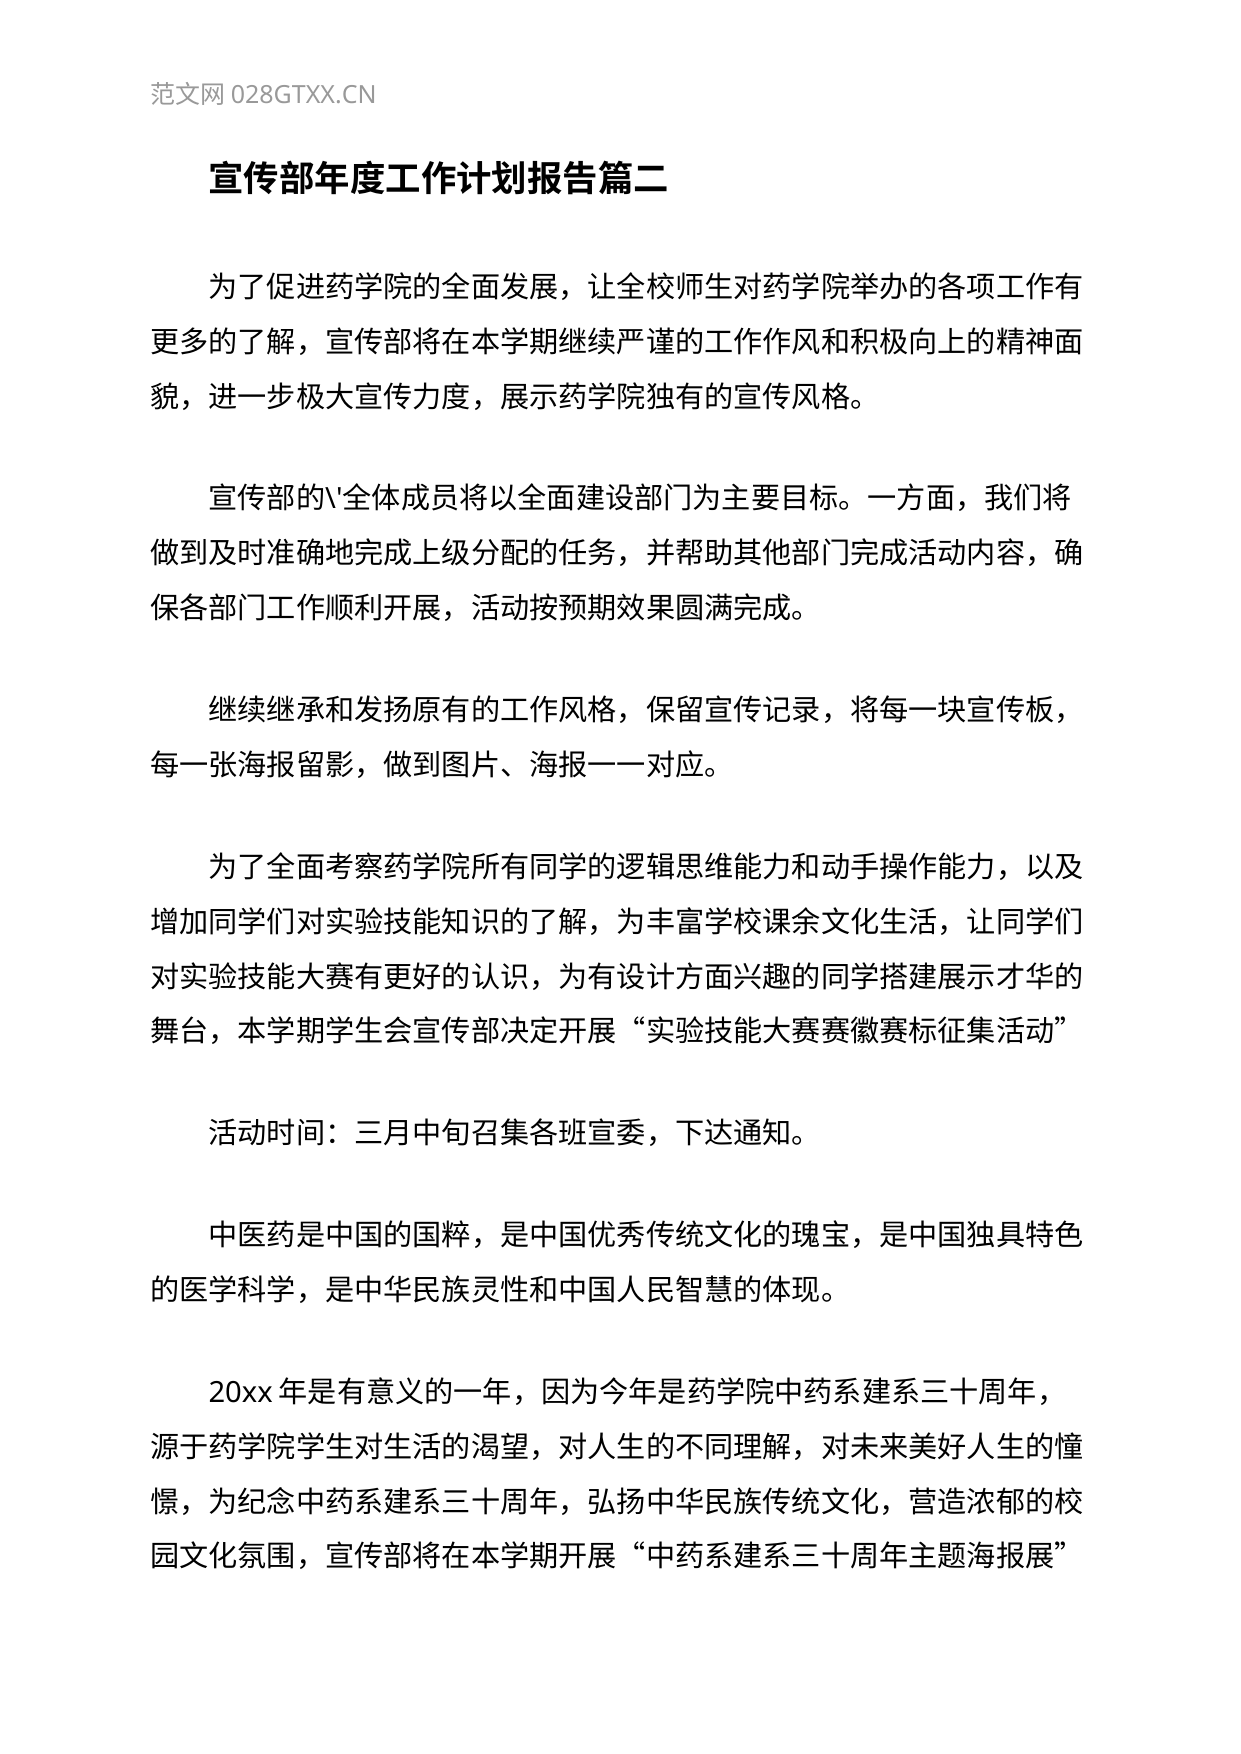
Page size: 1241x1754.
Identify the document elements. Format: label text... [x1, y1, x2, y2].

text 中医药是中国的国粹，是中国优秀传统文化的瑰宝，是中国独具特色的医学科学，是中华民族灵性和中国人民智慧的体现。 [150, 1212, 1090, 1309]
text 为了促进药学院的全面发展，让全校师生对药学院举办的各项工作有更多的了解，宣传部将在本学期继续严谨的工作作风和积极向上的精神面貌，进一步极大宣传力度，展示药学院独有的宣传风格。 [150, 263, 1090, 416]
text 宣传部年度工作计划报告篇二 [150, 150, 1090, 201]
text 宣传部的\'全体成员将以全面建设部门为主要目标。一方面，我们将做到及时准确地完成上级分配的任务，并帮助其他部门完成活动内容，确保各部门工作顺利开展，活动按预期效果圆满完成。 [150, 475, 1090, 627]
text 20xx年是有意义的一年，因为今年是药学院中药系建系三十周年，源于药学院学生对生活的渴望，对人生的不同理解，对未来美好人生的憧憬，为纪念中药系建系三十周年，弘扬中华民族传统文化，营造浓郁的校园文化氛围，宣传部将在本学期开展“中药系建系三十周年主题海报展” [150, 1368, 1090, 1575]
text 继续继承和发扬原有的工作风格，保留宣传记录，将每一块宣传板，每一张海报留影，做到图片、海报一一对应。 [150, 687, 1090, 784]
text 为了全面考察药学院所有同学的逻辑思维能力和动手操作能力，以及增加同学们对实验技能知识的了解，为丰富学校课余文化生活，让同学们对实验技能大赛有更好的认识，为有设计方面兴趣的同学搭建展示才华的舞台，本学期学生会宣传部决定开展“实验技能大赛赛徽赛标征集活动” [150, 843, 1090, 1050]
text 活动时间：三月中旬召集各班宣委，下达通知。 [150, 1110, 1090, 1152]
